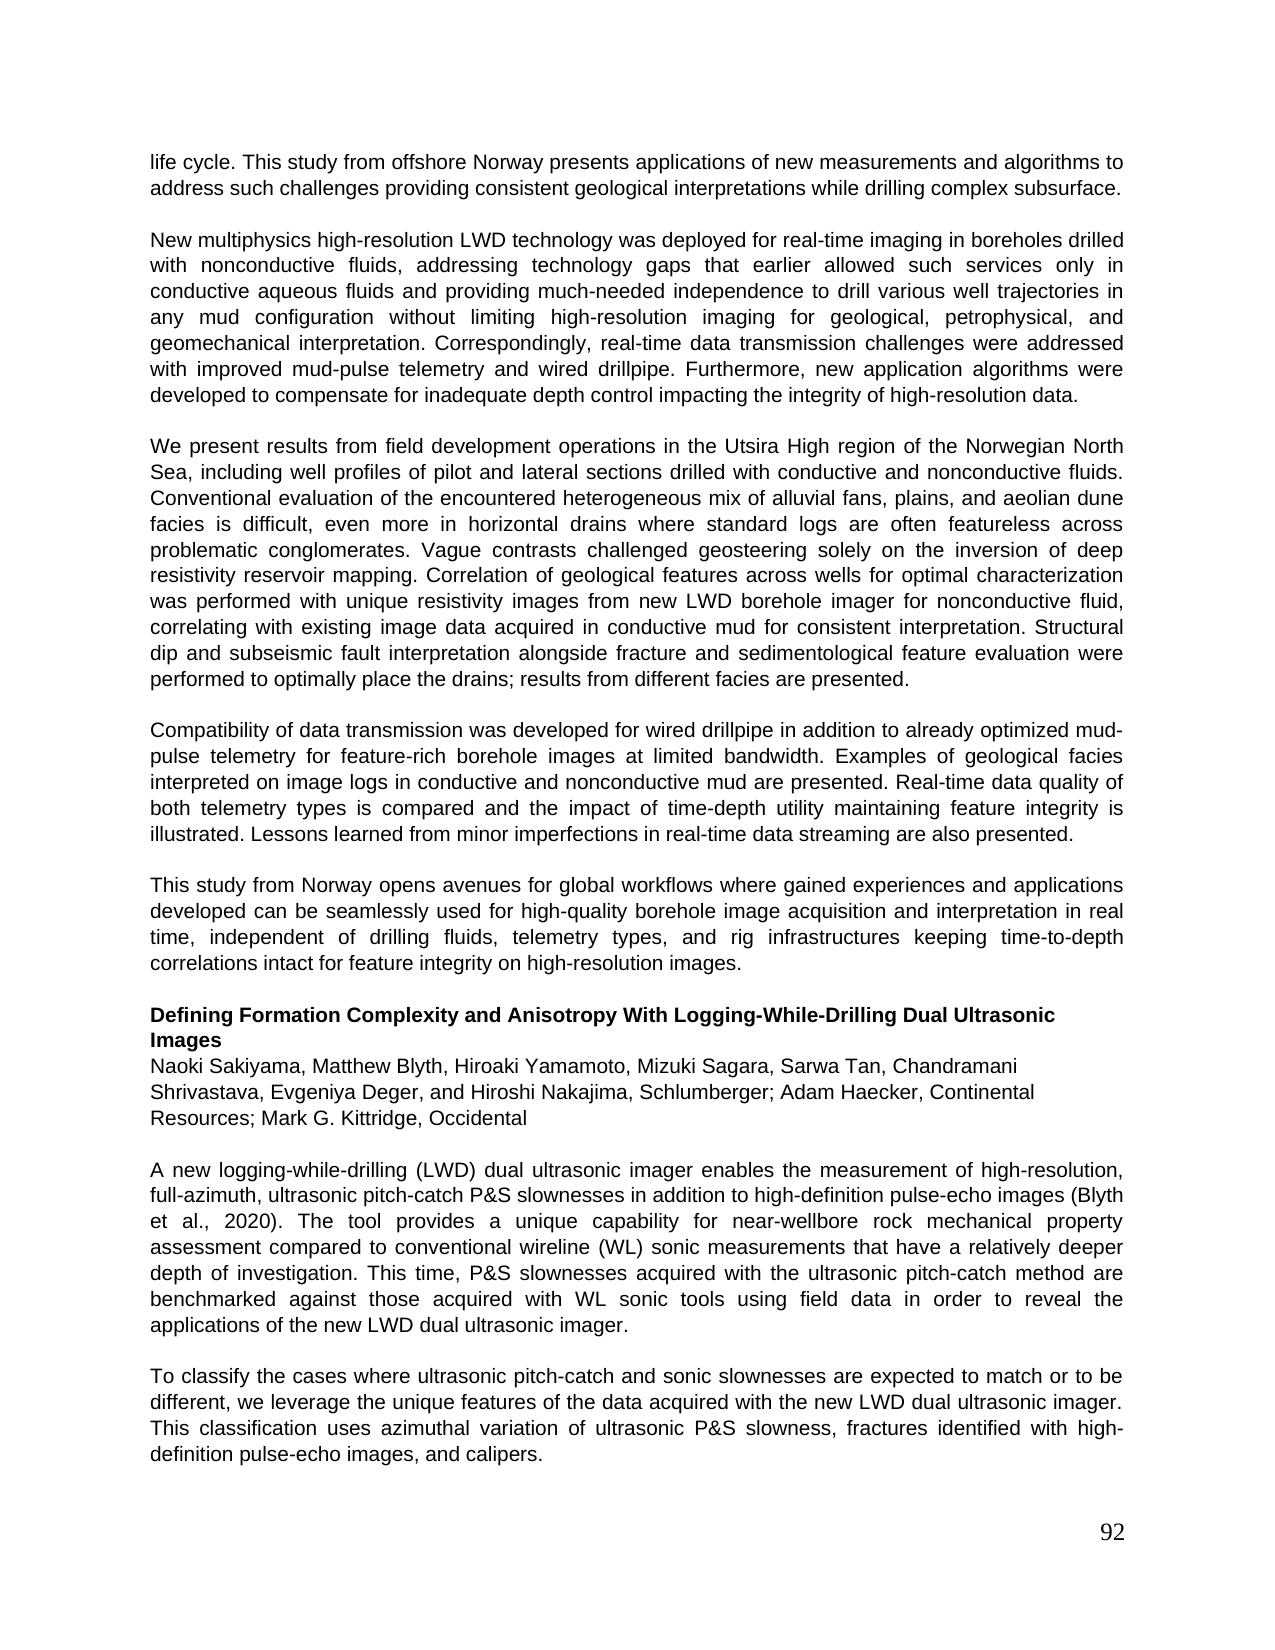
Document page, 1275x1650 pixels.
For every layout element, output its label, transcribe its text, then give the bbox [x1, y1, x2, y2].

text Naoki Sakiyama, Matthew Blyth, Hiroaki Yamamoto, Mizuki Sagara, Sarwa Tan, Chandramani Shrivastava, Evgeniya Deger, and Hiroshi Nakajima, Schlumberger; Adam Haecker, Continental Resources; Mark G. Kittridge, Occidental [150, 1054, 1125, 1130]
text To classify the cases where ultrasonic pitch-catch and sonic slownesses are expected to match or to be different, we leverage the unique features of the data acquired with the new LWD dual ultrasonic imager. This classification uses azimuthal variation of ultrasonic P&S slowness, fractures identified with high-definition pulse-echo images, and calipers. [150, 1364, 1125, 1466]
text We present results from field development operations in the Utsira High region of the Norwegian North Sea, including well profiles of pilot and lateral sections drilled with conductive and nonconductive fluids. Conventional evaluation of the encountered heterogeneous mix of alluvial fans, plains, and aeolian dune facies is difficult, even more in horizontal drains where standard logs are often featureless across problematic conglomerates. Vague contrasts challenged geosteering solely on the inversion of deep resistivity reservoir mapping. Correlation of geological features across wells for optimal characterization was performed with unique resistivity images from new LWD borehole imager for nonconductive fluid, correlating with existing image data acquired in conductive mud for consistent interpretation. Structural dip and subseismic fault interpretation alongside fracture and sedimentological feature evaluation were performed to optimally place the drains; results from different facies are presented. [150, 434, 1125, 691]
text Compatibility of data transmission was developed for wired drillpipe in addition to already optimized mud-pulse telemetry for feature-rich borehole images at limited bandwidth. Examples of geological facies interpreted on image logs in conductive and nonconductive mud are presented. Real-time data quality of both telemetry types is compared and the impact of time-depth utility maintaining feature integrity is illustrated. Lessons learned from minor imperfections in real-time data streaming are also presented. [150, 718, 1125, 846]
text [150, 150, 1125, 200]
text New multiphysics high-resolution LWD technology was deployed for real-time imaging in boreholes drilled with nonconductive fluids, addressing technology gaps that earlier allowed such services only in conductive aqueous fluids and providing much-needed independence to drill various well trajectories in any mud configuration without limiting high-resolution imaging for geological, petrophysical, and geomechanical interpretation. Correspondingly, real-time data transmission challenges were addressed with improved mud-pulse telemetry and wired drillpipe. Furthermore, new application algorithms were developed to compensate for inadequate depth control impacting the integrity of high-resolution data. [150, 227, 1125, 406]
text Defining Formation Complexity and Anisotropy With Logging-While-Drilling Dual Ultrasonic Images [150, 1002, 1125, 1052]
text A new logging-while-drilling (LWD) dual ultrasonic imager enables the measurement of high-resolution, full-azimuth, ultrasonic pitch-catch P&S slownesses in addition to high-definition pulse-echo images (Blyth et al., 2020). The tool provides a unique capability for near-wellbore rock mechanical property assessment compared to conventional wireline (WL) sonic measurements that have a relatively deeper depth of investigation. This time, P&S slownesses acquired with the ultrasonic pitch-catch method are benchmarked against those acquired with WL sonic tools using field data in order to reveal the applications of the new LWD dual ultrasonic imager. [150, 1157, 1125, 1336]
text This study from Norway opens avenues for global workflows where gained experiences and applications developed can be seamlessly used for high-quality borehole image acquisition and interpretation in real time, independent of drilling fluids, telemetry types, and rig infrastructures keeping time-to-depth correlations intact for feature integrity on high-resolution images. [150, 873, 1125, 975]
